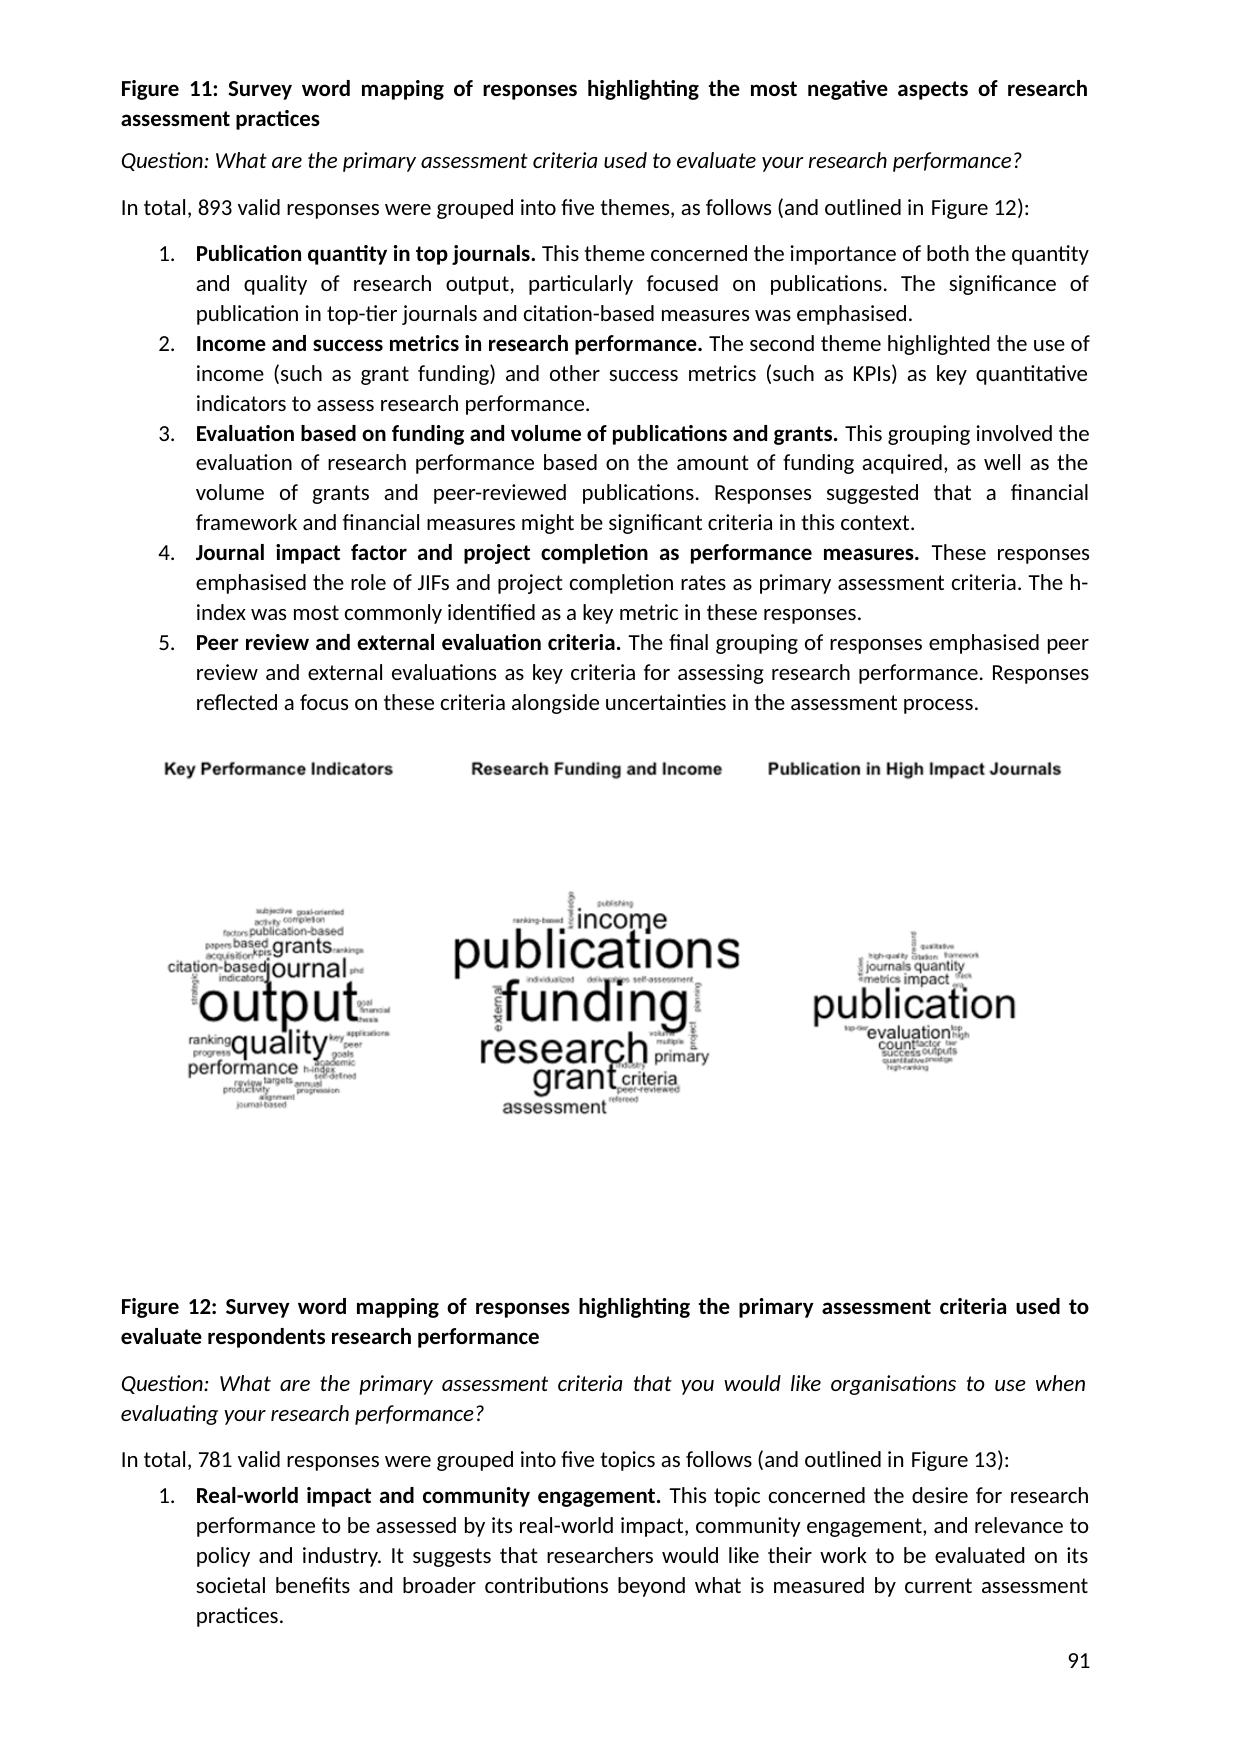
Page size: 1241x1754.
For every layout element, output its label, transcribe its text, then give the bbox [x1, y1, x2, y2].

text In total, 781 valid responses were grouped into five topics as follows (and outlined in Figure 14): [121, 1445, 1090, 1473]
list Real-world impact and community engagement. This topic concerned the desire for research performance to be assessed by its real-world impact, community engagement, and relevance to policy and industry. It suggests that researchers would like their work to be evaluated on its societal benefits and broader contributions beyond what is measured by current assessment practices. [158, 1481, 1090, 1629]
list Income and success metrics in research performance. The second theme highlighted the use of income (such as grant funding) and other success metrics (such as KPIs) as key quantitative indicators to assess research performance. [158, 329, 1090, 417]
text Figure 12: Survey word mapping of responses highlighting the most negative aspects of research assessment practices [121, 74, 1090, 132]
list Evaluation based on funding and volume of publications and grants. This grouping involved the evaluation of research performance based on the amount of funding acquired, as well as the volume of grants and peer-reviewed publications. Responses suggested that a financial framework and financial measures might be significant criteria in this context. [158, 419, 1090, 536]
text In total, 893 valid responses were grouped into five themes, as follows (and outlined in Figure 13): [121, 193, 1090, 221]
text Question: What are the primary assessment criteria that you would like organisations to use when evaluating your research performance? [121, 1369, 1090, 1427]
text Question: What are the primary assessment criteria used to evaluate your research performance? [121, 146, 1090, 174]
list Publication quantity in top journals. This theme concerned the importance of both the quantity and quality of research output, particularly focused on publications. The significance of publication in top-tier journals and citation-based measures was emphasised. [158, 239, 1090, 327]
picture [120, 734, 1074, 1278]
text Figure 13: Survey word mapping of responses highlighting the primary assessment criteria used to evaluate respondents research performance [121, 1292, 1090, 1350]
list Journal impact factor and project completion as performance measures. These responses emphasised the role of JIFs and project completion rates as primary assessment criteria. The h-index was most commonly identified as a key metric in these responses. [158, 538, 1090, 626]
list Peer review and external evaluation criteria. The final grouping of responses emphasised peer review and external evaluations as key criteria for assessing research performance. Responses reflected a focus on these criteria alongside uncertainties in the assessment process. [158, 628, 1090, 716]
